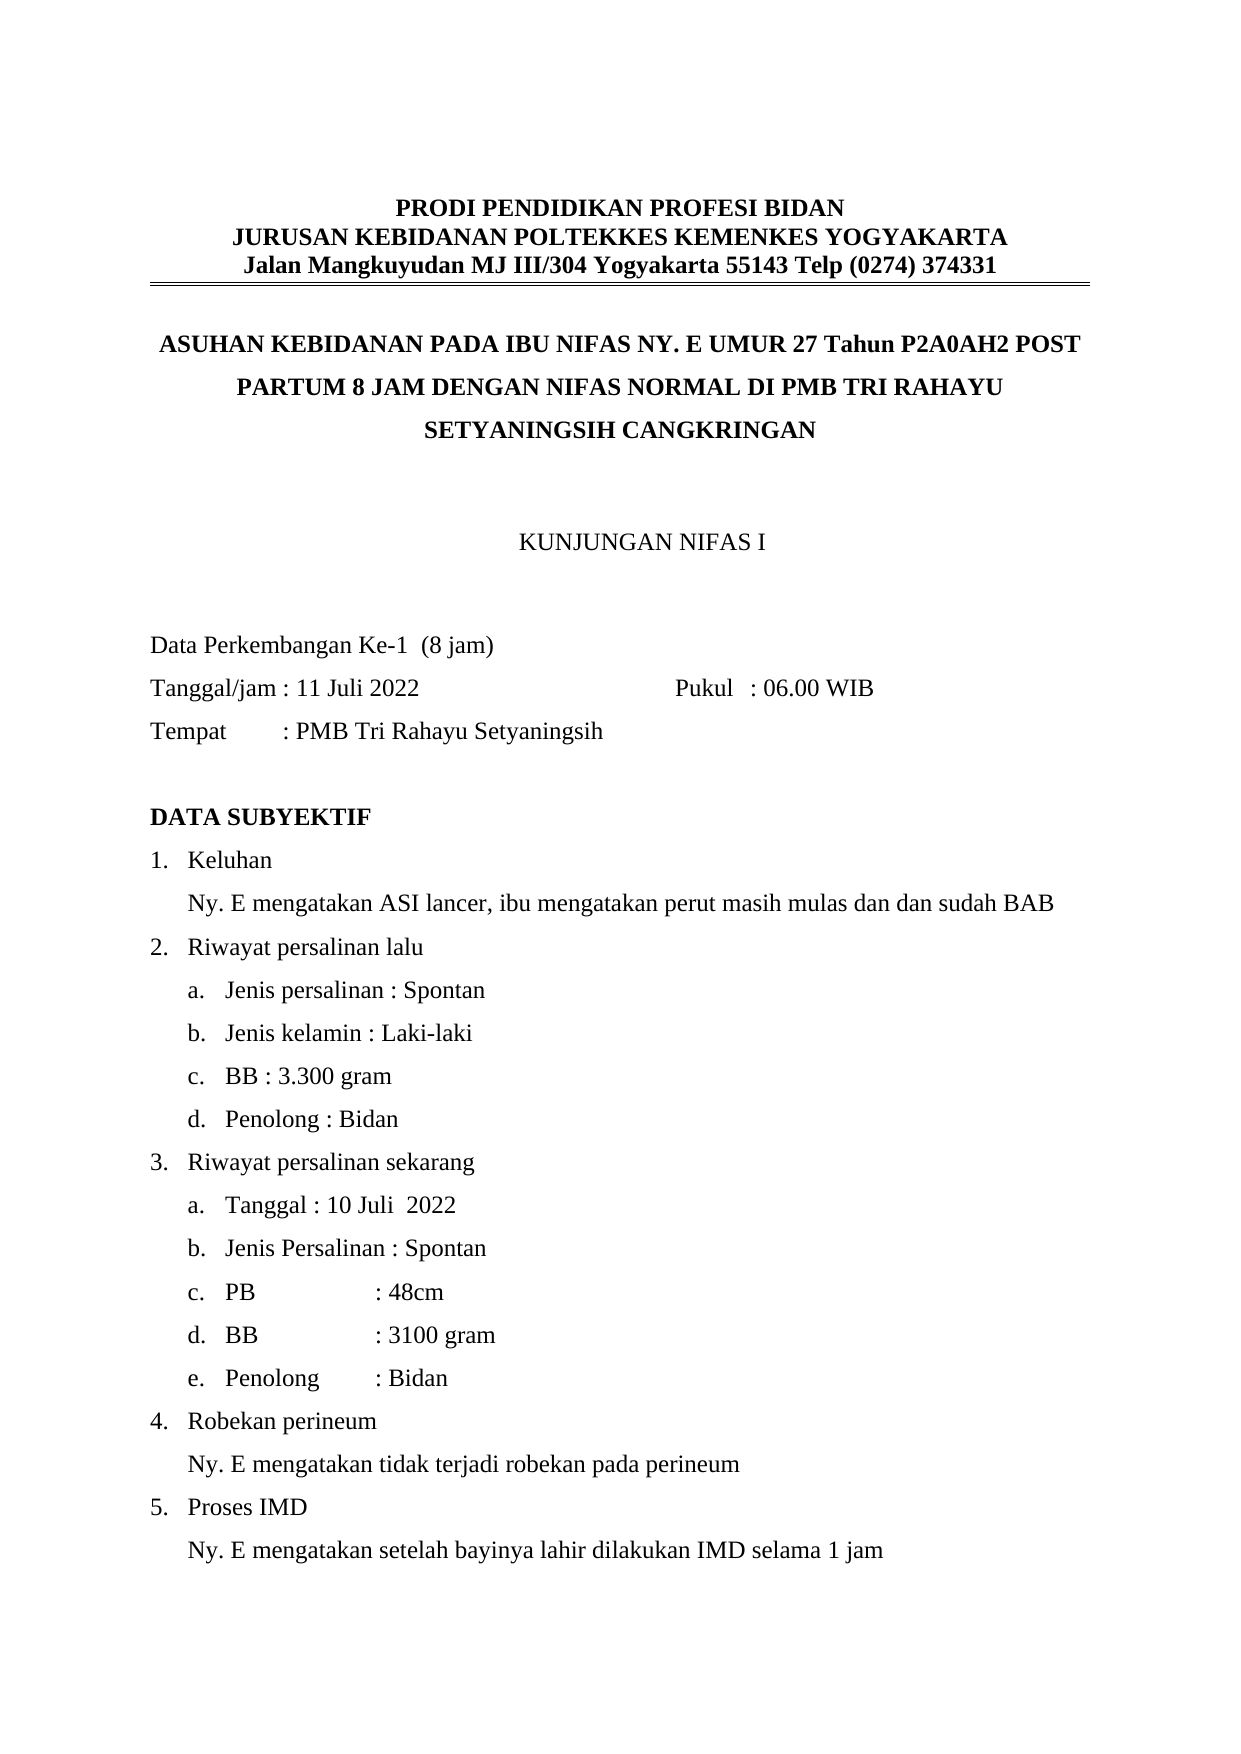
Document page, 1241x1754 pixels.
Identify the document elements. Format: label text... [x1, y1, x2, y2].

list Ny. E mengatakan ASI lancer, ibu mengatakan perut masih mulas dan dan sudah BAB [187, 888, 1090, 917]
list Ny. E mengatakan tidak terjadi robekan pada perineum [187, 1449, 1090, 1478]
list Robekan perineum [150, 1406, 1090, 1435]
text Jalan Mangkuyudan MJ III/304 Yogyakarta 55143 Telp (0274) 374331 [150, 251, 1090, 282]
subtitle KUNJUNGAN NIFAS I [194, 527, 1090, 556]
list Riwayat persalinan sekarang [150, 1147, 1090, 1176]
text Data Perkembangan Ke-1 (8 jam) [150, 630, 1090, 658]
text Tanggal/jam : 11 Juli 2022 Pukul : 06.00 WIB [150, 673, 1090, 702]
text Tempat : PMB Tri Rahayu Setyaningsih [150, 716, 1090, 745]
list Riwayat persalinan lalu [150, 932, 1090, 960]
list Proses IMD [150, 1492, 1090, 1521]
list Penolong : Bidan [187, 1363, 1090, 1392]
list BB : 3.300 gram [187, 1061, 1090, 1090]
list Ny. E mengatakan setelah bayinya lahir dilakukan IMD selama 1 jam [187, 1535, 1090, 1564]
list Jenis kelamin : Laki-laki [187, 1018, 1090, 1047]
text DATA SUBYEKTIF [150, 802, 1090, 831]
list Jenis Persalinan : Spontan [187, 1233, 1090, 1262]
text JURUSAN KEBIDANAN POLTEKKES KEMENKES YOGYAKARTA [150, 222, 1090, 251]
list Penolong : Bidan [187, 1104, 1090, 1133]
list Keluhan [150, 845, 1090, 874]
list BB : 3100 gram [187, 1320, 1090, 1348]
text ASUHAN KEBIDANAN PADA IBU NIFAS NY. E UMUR 27 Tahun P2A0AH2 POST PARTUM 8 JAM DENGAN NIFAS NORMAL DI PMB TRI RAHAYU SETYANINGSIH CANGKRINGAN [150, 329, 1090, 444]
list PB : 48cm [187, 1277, 1090, 1305]
list Tanggal : 10 Juli 2022 [187, 1190, 1090, 1219]
text PRODI PENDIDIKAN PROFESI BIDAN [150, 193, 1090, 222]
list Jenis persalinan : Spontan [187, 975, 1090, 1003]
